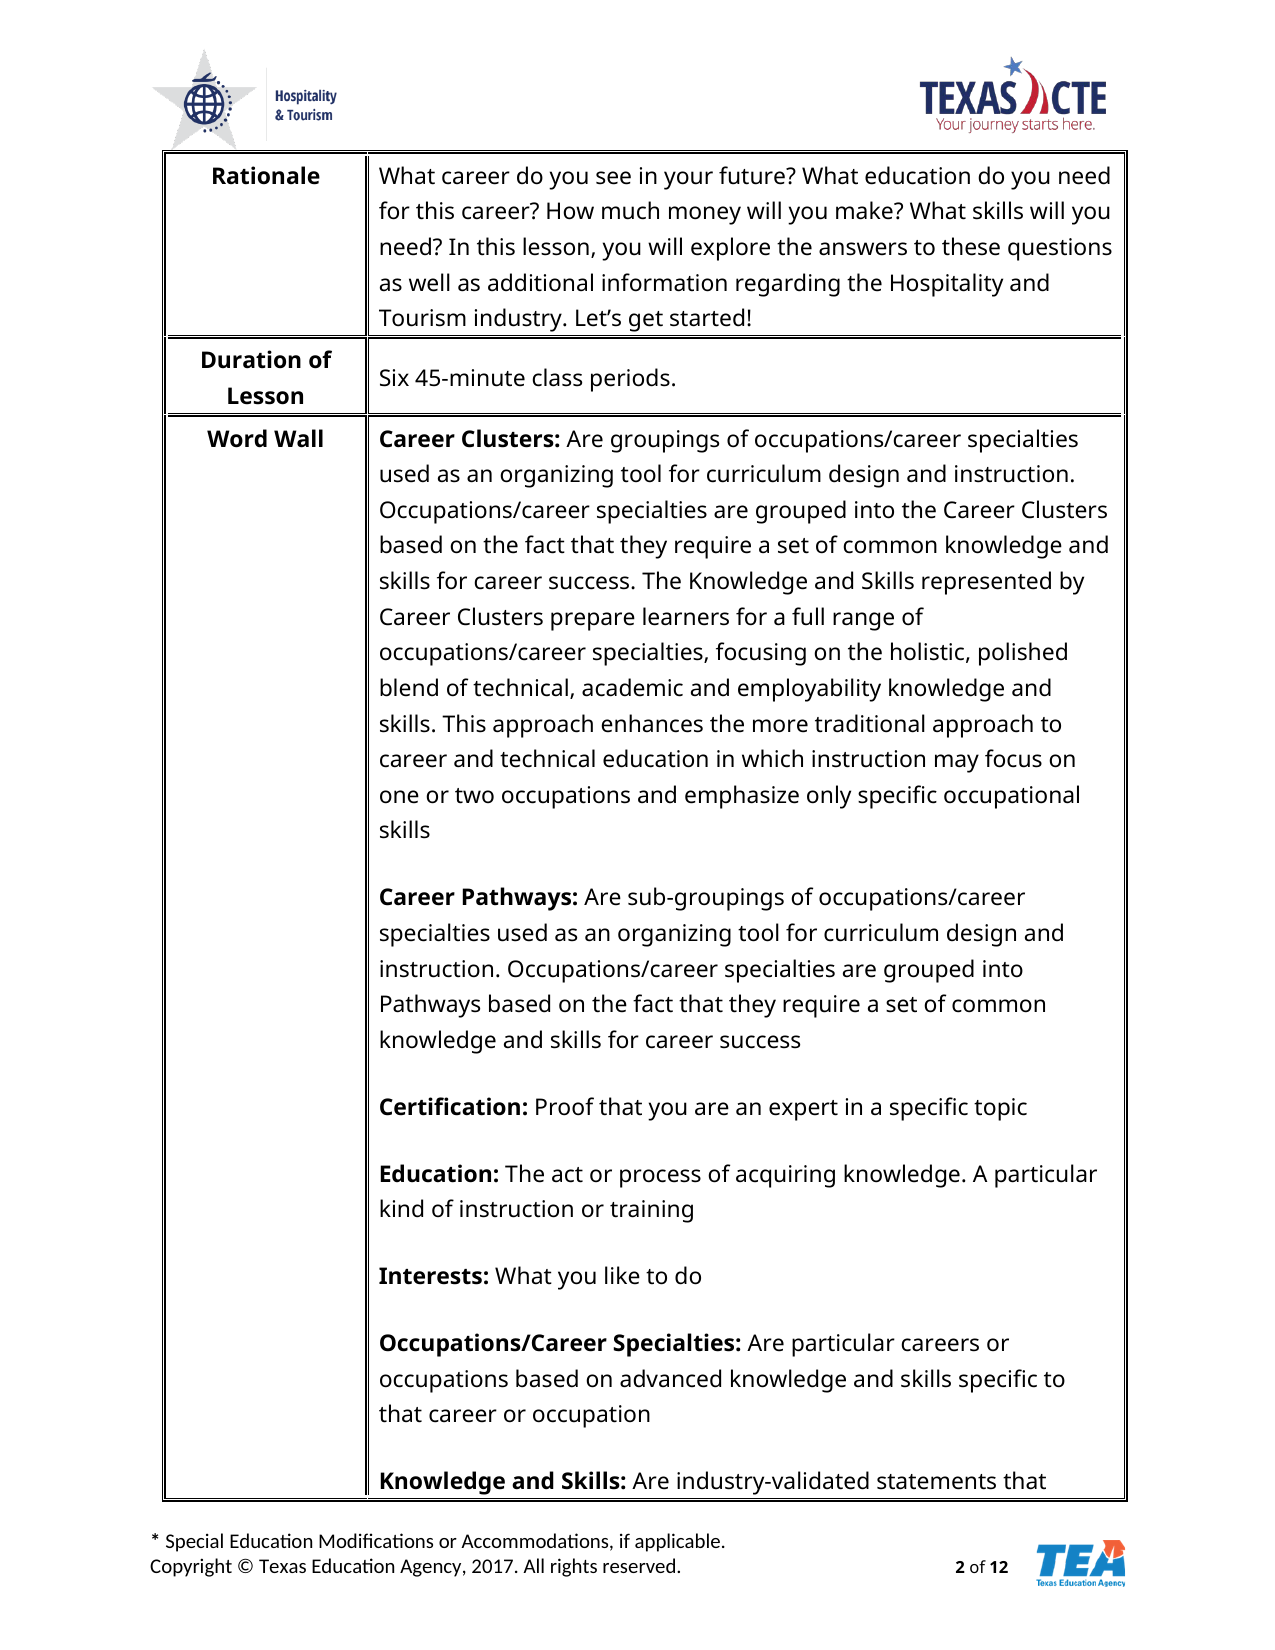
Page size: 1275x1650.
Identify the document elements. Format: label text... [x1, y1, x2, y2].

picture [1036, 1540, 1125, 1587]
table_cell Rationale [166, 154, 367, 335]
table_cell Six 45-minute class periods. [367, 335, 1126, 413]
table_cell What career do you see in your future? What education do you need for this career? How much money will you make? What skills will you need? In this lesson, you will explore the answers to these questions as well as additional information regarding the Hospitality and Tourism industry. Let’s get started! [367, 151, 1126, 335]
picture [900, 45, 1125, 144]
table_cell Word Wall [164, 413, 367, 1498]
table_cell Duration of Lesson [164, 335, 367, 413]
